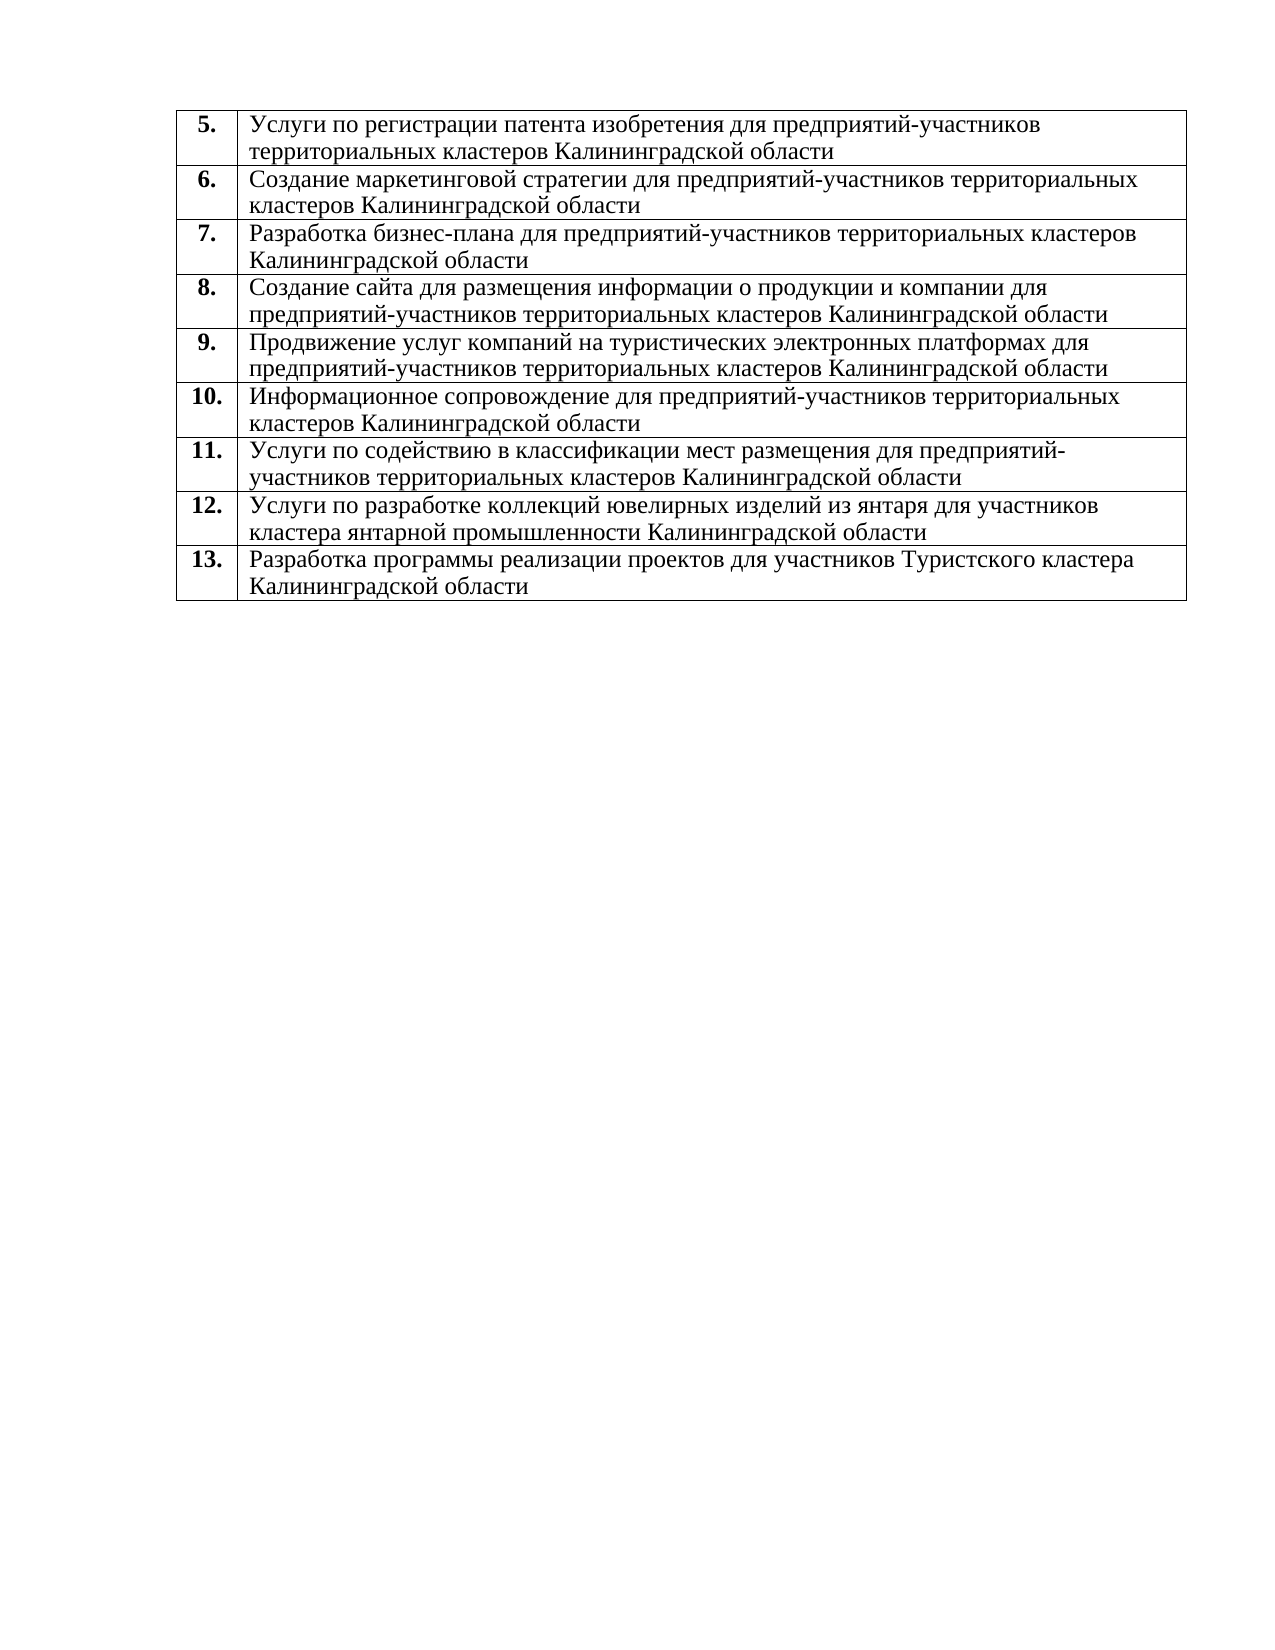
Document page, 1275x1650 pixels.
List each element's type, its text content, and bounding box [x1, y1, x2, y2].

table_cell Услуги по регистрации патента изобретения для предприятий-участников территориальных кластеров Калининградской области [238, 111, 1186, 165]
table_cell Создание сайта для размещения информации о продукции и компании для предприятий-участников территориальных кластеров Калининградской области [238, 275, 1186, 328]
table_cell Услуги по разработке коллекций ювелирных изделий из янтаря для участников кластера янтарной промышленности Калининградской области [238, 492, 1186, 545]
table_cell 9. [177, 329, 237, 382]
table_cell Разработка бизнес-плана для предприятий-участников территориальных кластеров Калининградской области [238, 220, 1186, 273]
table_cell 11. [177, 438, 237, 491]
table_cell 13. [177, 546, 237, 600]
table_cell 8. [177, 275, 237, 328]
table_cell 12. [177, 492, 237, 545]
table_cell 5. [177, 111, 237, 165]
table_cell Создание маркетинговой стратегии для предприятий-участников территориальных кластеров Калининградской области [238, 166, 1186, 219]
table_cell 10. [177, 383, 237, 437]
table_cell Разработка программы реализации проектов для участников Туристского кластера Калининградской области [238, 546, 1186, 600]
table_cell Услуги по содействию в классификации мест размещения для предприятий-участников территориальных кластеров Калининградской области [238, 438, 1186, 491]
table_cell 7. [177, 220, 237, 273]
table_cell 6. [177, 166, 237, 219]
table_cell Информационное сопровождение для предприятий-участников территориальных кластеров Калининградской области [238, 383, 1186, 437]
table_cell Продвижение услуг компаний на туристических электронных платформах для предприятий-участников территориальных кластеров Калининградской области [238, 329, 1186, 382]
